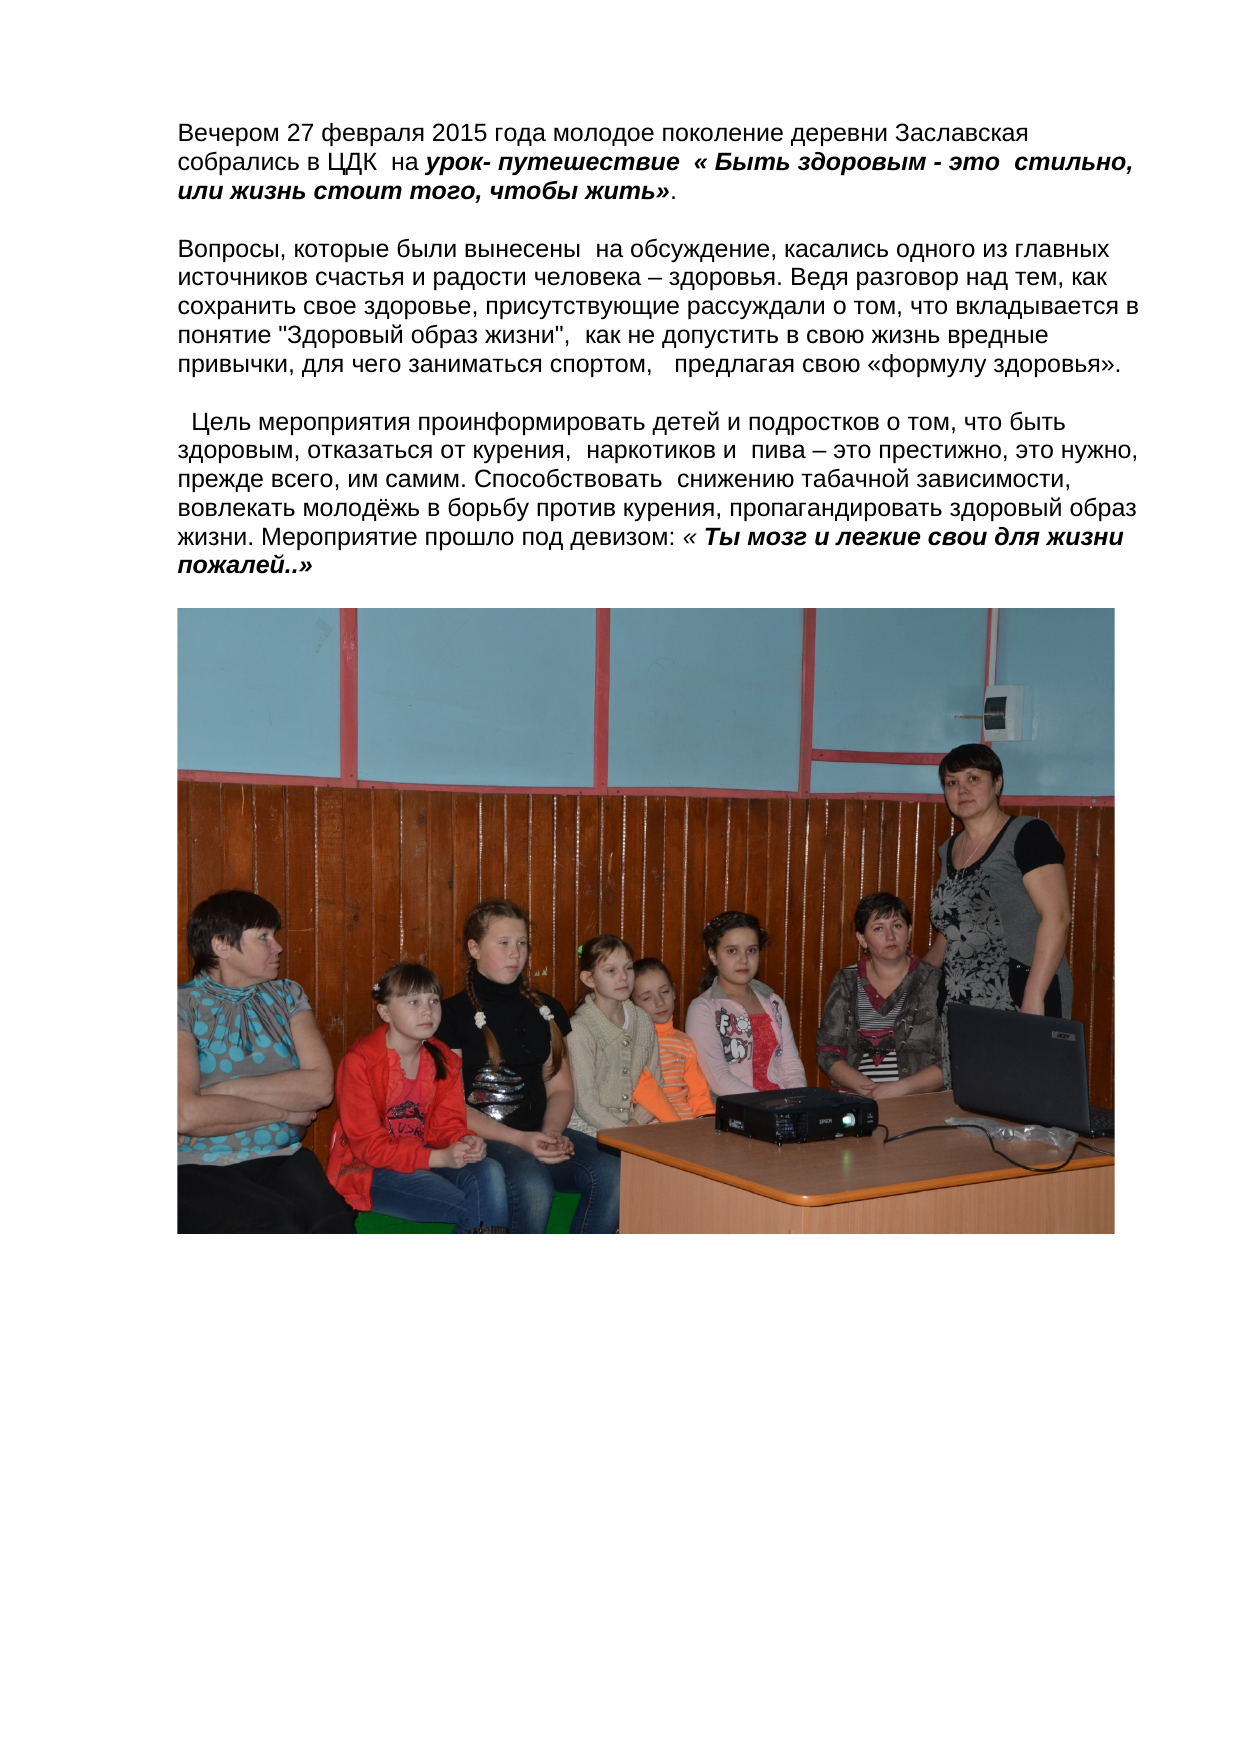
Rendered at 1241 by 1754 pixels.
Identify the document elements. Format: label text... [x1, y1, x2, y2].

text Цель мероприятия проинформировать детей и подростков о том, что быть здоровым, отказаться от курения, наркотиков и пива – это престижно, это нужно, прежде всего, им самим. Способствовать снижению табачной зависимости, вовлекать молодёжь в борьбу против курения, пропагандировать здоровый образ жизни. Мероприятие прошло под девизом: « Ты мозг и легкие свои для жизни пожалей..» [177, 406, 1152, 579]
text Вечером 27 февраля 2015 года молодое поколение деревни Заславская собрались в ЦДК на урок- путешествие « Быть здоровым - это стильно, или жизнь стоит того, чтобы жить». [177, 118, 1152, 204]
picture [177, 608, 1115, 1234]
text Вопросы, которые были вынесены на обсуждение, касались одного из главных источников счастья и радости человека – здоровья. Ведя разговор над тем, как сохранить свое здоровье, присутствующие рассуждали о том, что вкладывается в понятие "Здоровый образ жизни", как не допустить в свою жизнь вредные привычки, для чего заниматься спортом, предлагая свою «формулу здоровья». [177, 233, 1152, 377]
